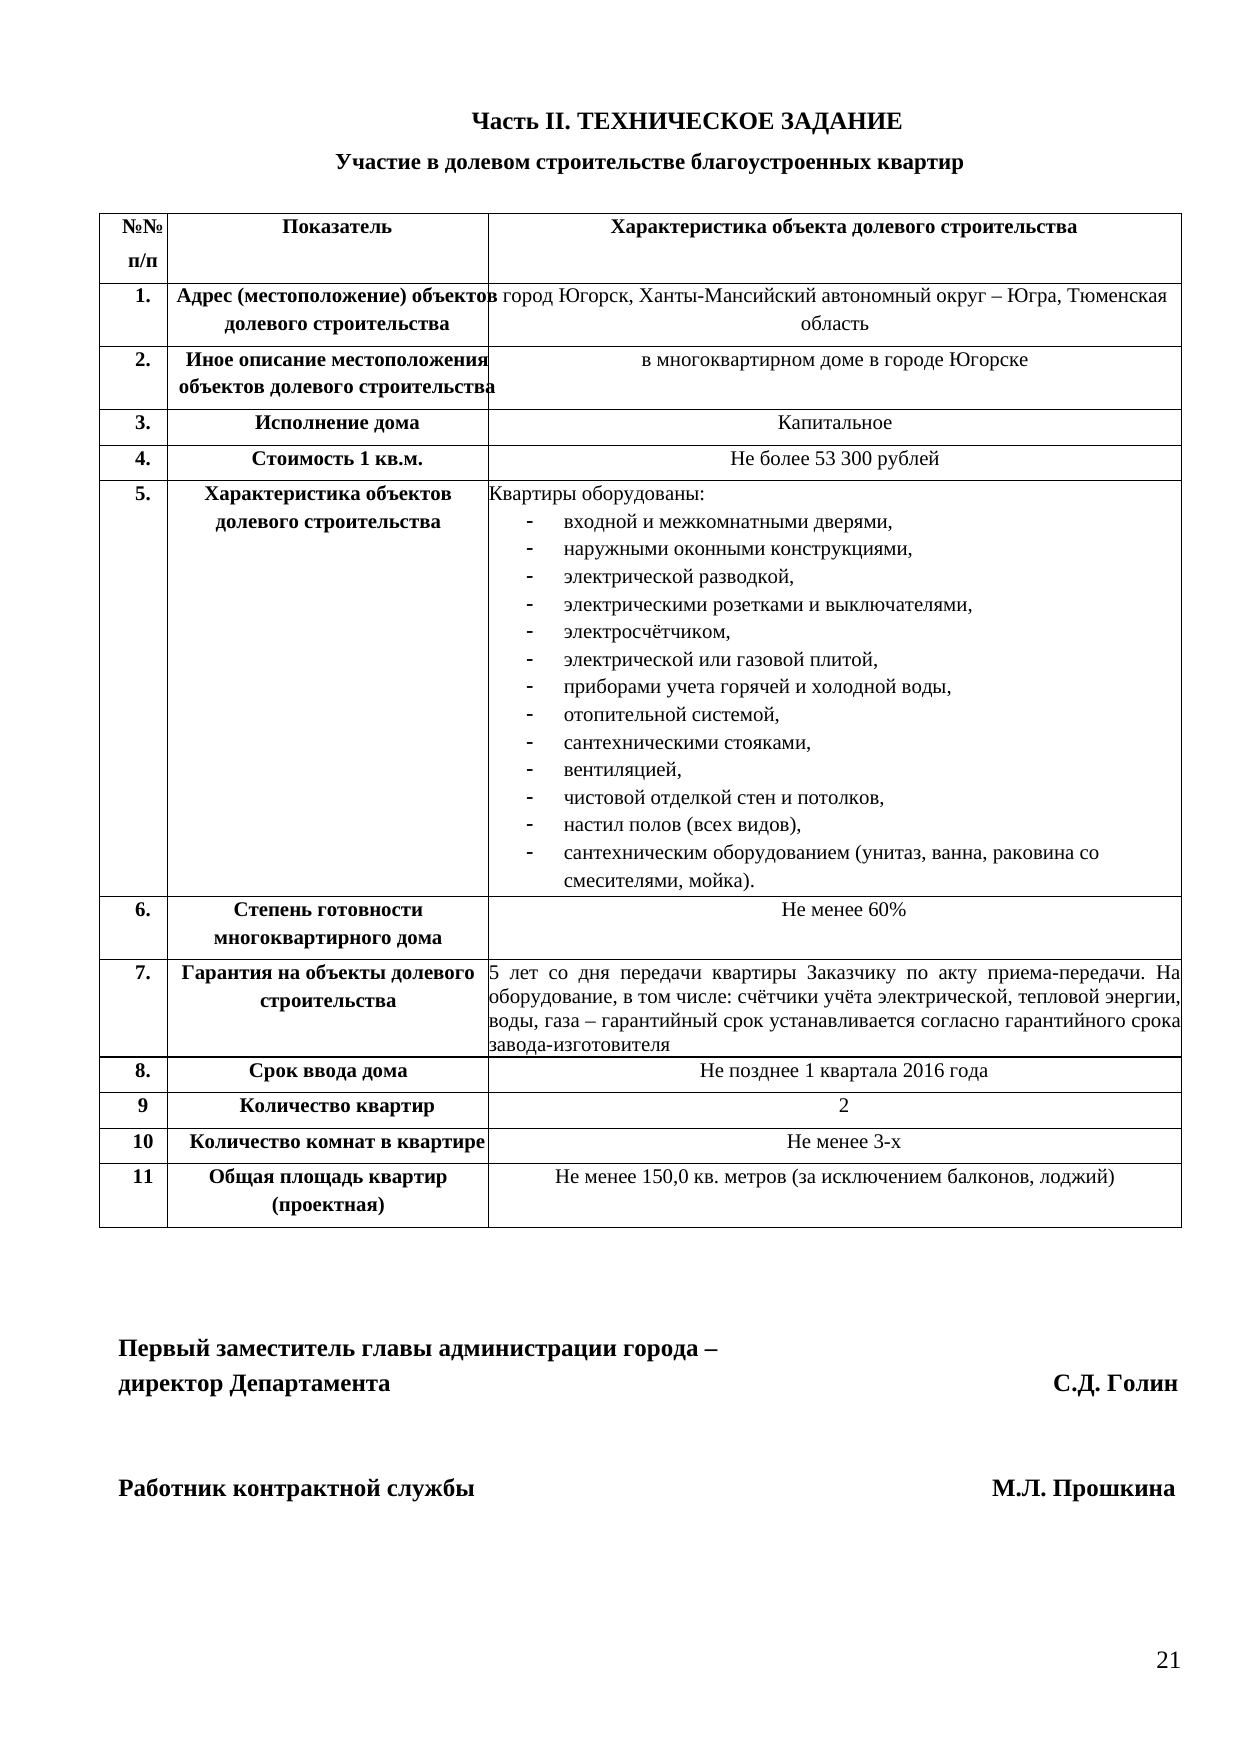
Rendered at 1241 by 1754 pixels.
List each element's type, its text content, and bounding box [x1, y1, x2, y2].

table_cell Срок ввода дома [168, 1058, 488, 1092]
table_cell 9 [100, 1093, 167, 1128]
table_cell Не позднее 1 квартала 2016 года [489, 1058, 1181, 1092]
table_cell 3. [100, 410, 167, 444]
table_cell 5 лет со дня передачи квартиры Заказчику по акту приема-передачи. На оборудование, в том числе: счётчики учёта электрической, тепловой энергии, воды, газа – гарантийный срок устанавливается согласно гарантийного срока завода-изготовителя [489, 960, 1181, 1056]
table_cell Характеристика объектов долевого строительства [168, 481, 488, 896]
table_header Характеристика объекта долевого строительства [489, 214, 1181, 282]
table_cell Стоимость 1 кв.м. [168, 446, 488, 480]
table_cell Не менее 3-х [489, 1129, 1181, 1163]
table_cell 8. [100, 1058, 167, 1092]
table_cell 7. [100, 960, 167, 1056]
table_cell Адрес (местоположение) объектов долевого строительства [168, 284, 488, 346]
table_cell в многоквартирном доме в городе Югорске [489, 347, 1181, 409]
table_cell Иное описание местоположения объектов долевого строительства [168, 347, 488, 409]
table_cell Квартиры оборудованы: входной и межкомнатными дверями, наружными оконными конструкциями, электрической разводкой, электрическими розетками и выключателями, электросчётчиком, электрической или газовой плитой, приборами учета горячей и холодной воды, отопительной системой, сантехническими стояками, вентиляцией, чистовой отделкой стен и потолков, настил полов (всех видов), сантехническим оборудованием (унитаз, ванна, раковина со смесителями, мойка). [489, 481, 1181, 896]
table_cell 11 [100, 1164, 167, 1227]
text Участие в долевом строительстве благоустроенных квартир [118, 148, 1181, 174]
table_cell 1. [100, 284, 167, 346]
table_cell Не менее 60% [489, 897, 1181, 959]
table_cell 10 [100, 1129, 167, 1163]
table_cell Степень готовности многоквартирного дома [168, 897, 488, 959]
table_cell Количество комнат в квартире [168, 1129, 488, 1163]
table_cell Капитальное [489, 410, 1181, 444]
table_cell Количество квартир [168, 1093, 488, 1128]
table_cell Исполнение дома [168, 410, 488, 444]
table_cell Общая площадь квартир (проектная) [168, 1164, 488, 1227]
text Первый заместитель главы администрации города – [118, 1333, 1181, 1361]
text Часть II. ТЕХНИЧЕСКОЕ ЗАДАНИЕ [118, 106, 1181, 135]
table_cell 4. [100, 446, 167, 480]
table_cell 2. [100, 347, 167, 409]
table_cell город Югорск, Ханты-Мансийский автономный округ – Югра, Тюменская область [489, 284, 1181, 346]
text Работник контрактной службы М.Л. Прошкина [118, 1473, 1181, 1501]
table_cell Не менее 150,0 кв. метров (за исключением балконов, лоджий) [489, 1164, 1181, 1227]
table_header №№ п/п [100, 214, 167, 282]
table_cell Гарантия на объекты долевого строительства [168, 960, 488, 1056]
table_header Показатель [168, 214, 488, 282]
table_cell Не более 53 300 рублей [489, 446, 1181, 480]
text директор Департамента С.Д. Голин [118, 1368, 1181, 1396]
table_cell 5. [100, 481, 167, 896]
table_cell 2 [489, 1093, 1181, 1128]
table_cell 6. [100, 897, 167, 959]
